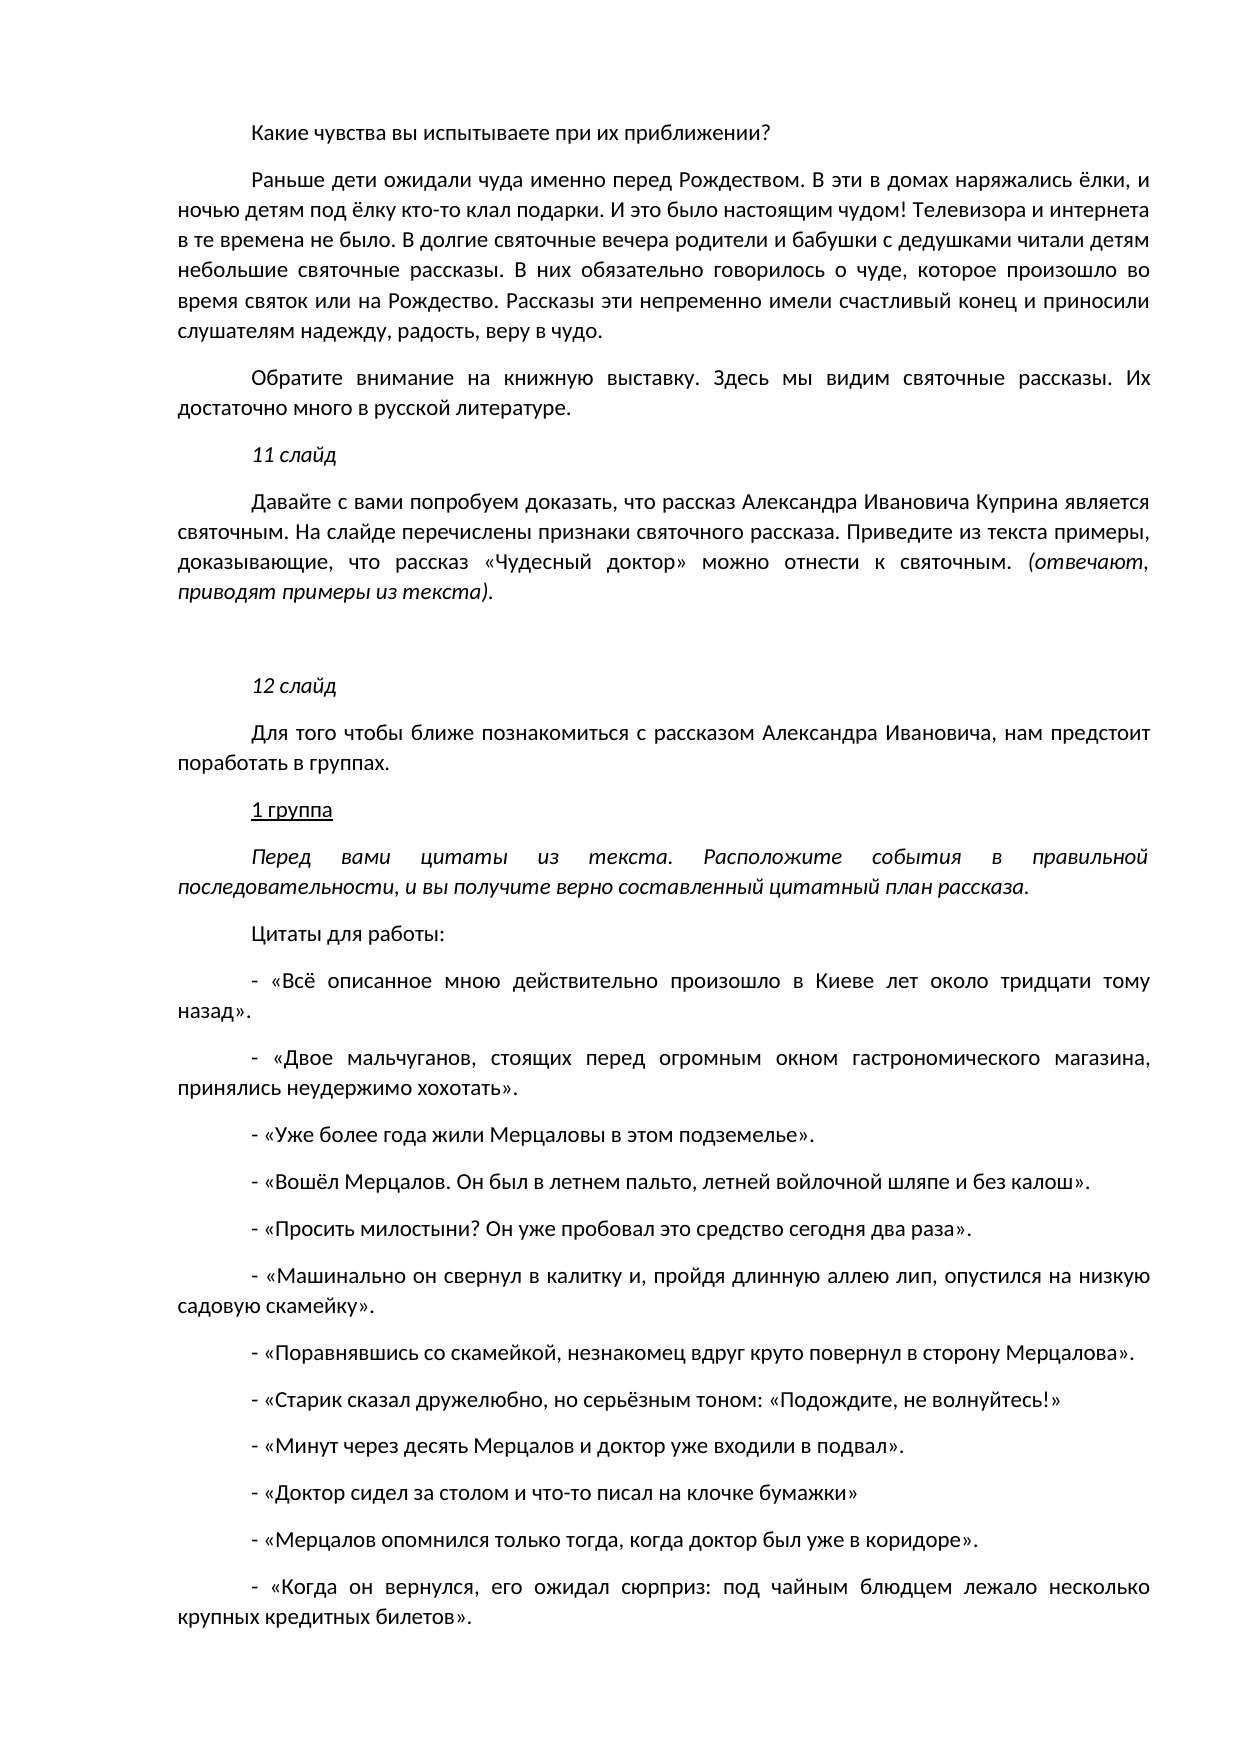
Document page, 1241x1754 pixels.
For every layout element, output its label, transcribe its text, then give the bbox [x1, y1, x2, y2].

text - «Старик сказал дружелюбно, но серьёзным тоном: «Подождите, не волнуйтесь!» [177, 1385, 1152, 1413]
text - «Двое мальчуганов, стоящих перед огромным окном гастрономического магазина, принялись неудержимо хохотать». [177, 1043, 1152, 1101]
text 1 группа [177, 795, 1152, 823]
text Перед вами цитаты из текста. Расположите события в правильной последовательности, и вы получите верно составленный цитатный план рассказа. [177, 842, 1152, 900]
text - «Доктор сидел за столом и что-то писал на клочке бумажки» [177, 1478, 1152, 1507]
text Давайте с вами попробуем доказать, что рассказ Александра Ивановича Куприна является святочным. На слайде перечислены признаки святочного рассказа. Приведите из текста примеры, доказывающие, что рассказ «Чудесный доктор» можно отнести к святочным. (отвечают, приводят примеры из текста). [177, 487, 1152, 606]
text - «Машинально он свернул в калитку и, пройдя длинную аллею лип, опустился на низкую садовую скамейку». [177, 1261, 1152, 1319]
text - «Просить милостыни? Он уже пробовал это средство сегодня два раза». [177, 1214, 1152, 1242]
text 12 слайд [177, 671, 1152, 699]
text Раньше дети ожидали чуда именно перед Рождеством. В эти в домах наряжались ёлки, и ночью детям под ёлку кто-то клал подарки. И это было настоящим чудом! Телевизора и интернета в те времена не было. В долгие святочные вечера родители и бабушки с дедушками читали детям небольшие святочные рассказы. В них обязательно говорилось о чуде, которое произошло во время святок или на Рождество. Рассказы эти непременно имели счастливый конец и приносили слушателям надежду, радость, веру в чудо. [177, 165, 1152, 344]
text - «Поравнявшись со скамейкой, незнакомец вдруг круто повернул в сторону Мерцалова». [177, 1338, 1152, 1366]
text - «Минут через десять Мерцалов и доктор уже входили в подвал». [177, 1432, 1152, 1460]
text - «Вошёл Мерцалов. Он был в летнем пальто, летней войлочной шляпе и без калош». [177, 1167, 1152, 1195]
text Какие чувства вы испытываете при их приближении? [177, 118, 1152, 146]
text - «Всё описанное мною действительно произошло в Киеве лет около тридцати тому назад». [177, 966, 1152, 1024]
text Обратите внимание на книжную выставку. Здесь мы видим святочные рассказы. Их достаточно много в русской литературе. [177, 363, 1152, 421]
text - «Когда он вернулся, его ожидал сюрприз: под чайным блюдцем лежало несколько крупных кредитных билетов». [177, 1572, 1152, 1631]
text - «Уже более года жили Мерцаловы в этом подземелье». [177, 1120, 1152, 1148]
text Для того чтобы ближе познакомиться с рассказом Александра Ивановича, нам предстоит поработать в группах. [177, 718, 1152, 776]
text - «Мерцалов опомнился только тогда, когда доктор был уже в коридоре». [177, 1525, 1152, 1553]
text 11 слайд [177, 440, 1152, 468]
text Цитаты для работы: [177, 919, 1152, 947]
